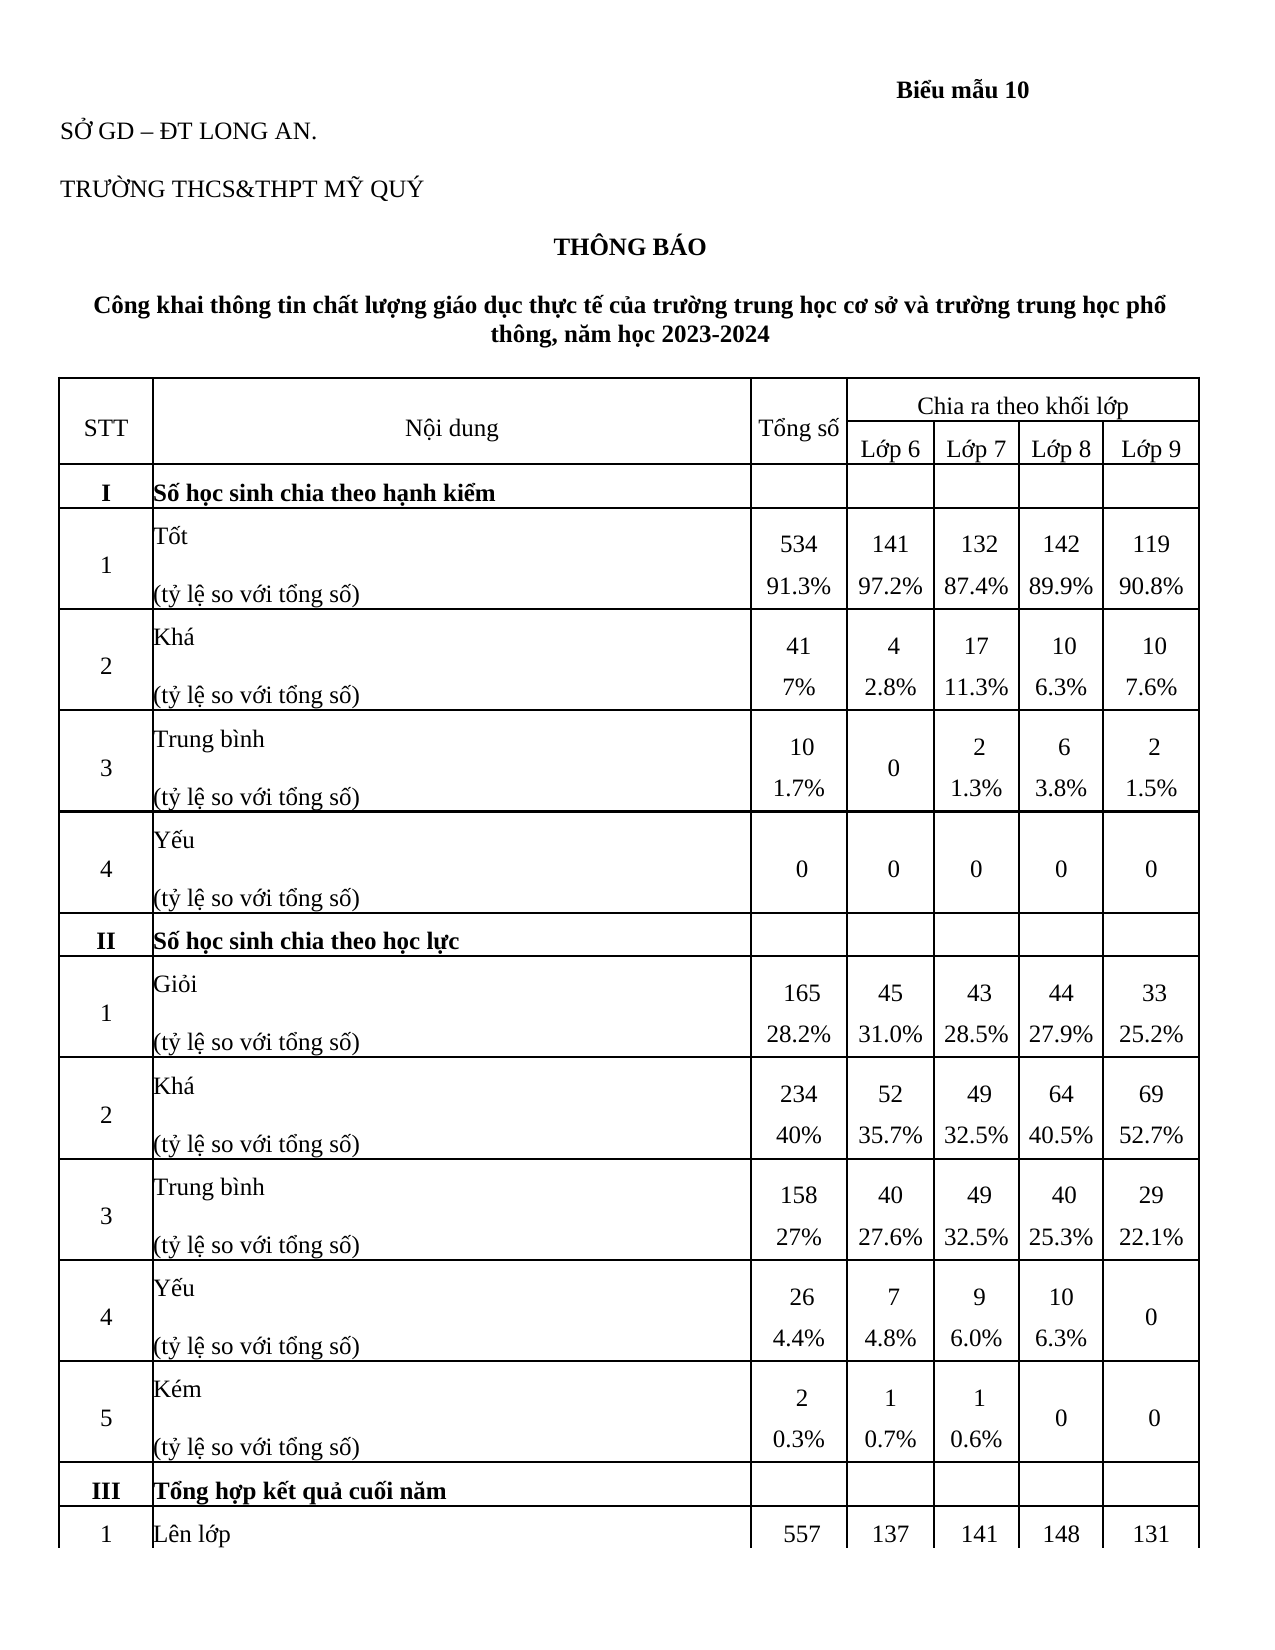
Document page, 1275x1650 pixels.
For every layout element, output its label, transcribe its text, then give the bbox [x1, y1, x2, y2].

table_cell 2 0.3% [752, 1362, 846, 1461]
table_cell 0 [1104, 813, 1198, 912]
table_cell 0 [1020, 1362, 1102, 1461]
table_cell 9 6.0% [935, 1261, 1018, 1360]
text THÔNG BÁO [60, 232, 1200, 261]
table_cell 137 94.5% [848, 1507, 933, 1548]
table_cell 29 22.1% [1104, 1160, 1198, 1259]
table_cell 165 28.2% [752, 957, 846, 1056]
table_cell [1020, 914, 1102, 955]
table_cell Khá (tỷ lệ so với tổng số) [154, 610, 750, 709]
table_cell 0 [1104, 1261, 1198, 1360]
table_cell Số học sinh chia theo học lực [154, 914, 750, 955]
table_cell Lớp 6 [848, 422, 933, 463]
table_header STT [60, 379, 152, 463]
table_cell 0 [848, 711, 933, 810]
table_cell 1 [60, 957, 152, 1056]
table_cell [1020, 1463, 1102, 1504]
table_cell Trung bình (tỷ lệ so với tổng số) [154, 1160, 750, 1259]
table_cell 40 25.3% [1020, 1160, 1102, 1259]
table_cell 131 100% [1104, 1507, 1198, 1548]
table_cell 1 [60, 509, 152, 608]
table_cell [752, 914, 846, 955]
table_cell 557 95.2% [752, 1507, 846, 1548]
table_cell 43 28.5% [935, 957, 1018, 1056]
table_cell 2 1.3% [935, 711, 1018, 810]
table_cell 64 40.5% [1020, 1058, 1102, 1157]
table_cell 52 35.7% [848, 1058, 933, 1157]
table_cell 158 27% [752, 1160, 846, 1259]
table_cell Tổng hợp kết quả cuối năm [154, 1463, 750, 1504]
table_cell Khá (tỷ lệ so với tổng số) [154, 1058, 750, 1157]
table_cell [752, 1463, 846, 1504]
text SỞ GD – ĐT LONG AN. [60, 116, 1200, 145]
table_cell Số học sinh chia theo hạnh kiểm [154, 465, 750, 507]
table_cell Lớp 7 [935, 422, 1018, 463]
table_cell II [60, 914, 152, 955]
table_cell [848, 914, 933, 955]
table_cell 1 [60, 1507, 152, 1548]
table_cell 45 31.0% [848, 957, 933, 1056]
table_cell Yếu (tỷ lệ so với tổng số) [154, 1261, 750, 1360]
table_cell 0 [1104, 1362, 1198, 1461]
table_cell 5 [60, 1362, 152, 1461]
text Công khai thông tin chất lượng giáo dục thực tế của trường trung học cơ sở và trường trung học phổ thông, năm học 2023-2024 [60, 290, 1200, 347]
table_cell 10 1.7% [752, 711, 846, 810]
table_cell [154, 1507, 750, 1548]
table_cell 6 3.8% [1020, 711, 1102, 810]
table_cell 10 6.3% [1020, 610, 1102, 709]
table_cell 2 [60, 1058, 152, 1157]
table_cell [935, 914, 1018, 955]
table_cell 148 93.7% [1020, 1507, 1102, 1548]
table_cell 1 0.6% [935, 1362, 1018, 1461]
table_cell Kém (tỷ lệ so với tổng số) [154, 1362, 750, 1461]
table_cell 142 89.9% [1020, 509, 1102, 608]
table_cell [935, 1463, 1018, 1504]
table_cell III [60, 1463, 152, 1504]
table_cell 69 52.7% [1104, 1058, 1198, 1157]
table_cell 3 [60, 711, 152, 810]
table_cell [1104, 1463, 1198, 1504]
table_cell 0 [752, 813, 846, 912]
table_cell 4 2.8% [848, 610, 933, 709]
table_header Chia ra theo khối lớp [848, 379, 1198, 420]
table_cell Lớp 9 [1104, 422, 1198, 463]
table_cell 234 40% [752, 1058, 846, 1157]
table_cell 49 32.5% [935, 1058, 1018, 1157]
table_cell [848, 1463, 933, 1504]
table_cell 0 [935, 813, 1018, 912]
table_cell Trung bình (tỷ lệ so với tổng số) [154, 711, 750, 810]
table_cell [752, 465, 846, 507]
table_header Tổng số [752, 379, 846, 463]
table_cell Tốt (tỷ lệ so với tổng số) [154, 509, 750, 608]
table_cell 40 27.6% [848, 1160, 933, 1259]
table_cell 0 [848, 813, 933, 912]
table_cell 49 32.5% [935, 1160, 1018, 1259]
text TRƯỜNG THCS&THPT MỸ QUÝ [60, 174, 1200, 203]
table_cell 33 25.2% [1104, 957, 1198, 1056]
table_header Nội dung [154, 379, 750, 463]
table_cell 1 0.7% [848, 1362, 933, 1461]
table_cell 41 7% [752, 610, 846, 709]
table_cell 4 [60, 1261, 152, 1360]
table_cell 141 93.4% [935, 1507, 1018, 1548]
table_cell 4 [60, 813, 152, 912]
table_cell [1104, 914, 1198, 955]
table_cell 26 4.4% [752, 1261, 846, 1360]
table_cell 2 1.5% [1104, 711, 1198, 810]
table_cell 7 4.8% [848, 1261, 933, 1360]
table_cell 0 [1020, 813, 1102, 912]
table_cell 132 87.4% [935, 509, 1018, 608]
table_cell 119 90.8% [1104, 509, 1198, 608]
table_cell 10 7.6% [1104, 610, 1198, 709]
table_cell Lớp 8 [1020, 422, 1102, 463]
table_cell [1104, 465, 1198, 507]
table_cell I [60, 465, 152, 507]
table_cell [848, 465, 933, 507]
table_cell Giỏi (tỷ lệ so với tổng số) [154, 957, 750, 1056]
table_cell 44 27.9% [1020, 957, 1102, 1056]
table_cell [935, 465, 1018, 507]
table_cell 2 [60, 610, 152, 709]
table_cell 3 [60, 1160, 152, 1259]
table_cell Yếu (tỷ lệ so với tổng số) [154, 813, 750, 912]
table_cell [1020, 465, 1102, 507]
text Đức Huệ, ngày 20 tháng 7 năm 2024 Thủ trưởng đơn vị (Ký tên và đóng dấu)Biểu mẫu 10 [726, 75, 1200, 104]
table_cell 141 97.2% [848, 509, 933, 608]
table_cell 534 91.3% [752, 509, 846, 608]
table_cell 10 6.3% [1020, 1261, 1102, 1360]
table_cell 17 11.3% [935, 610, 1018, 709]
